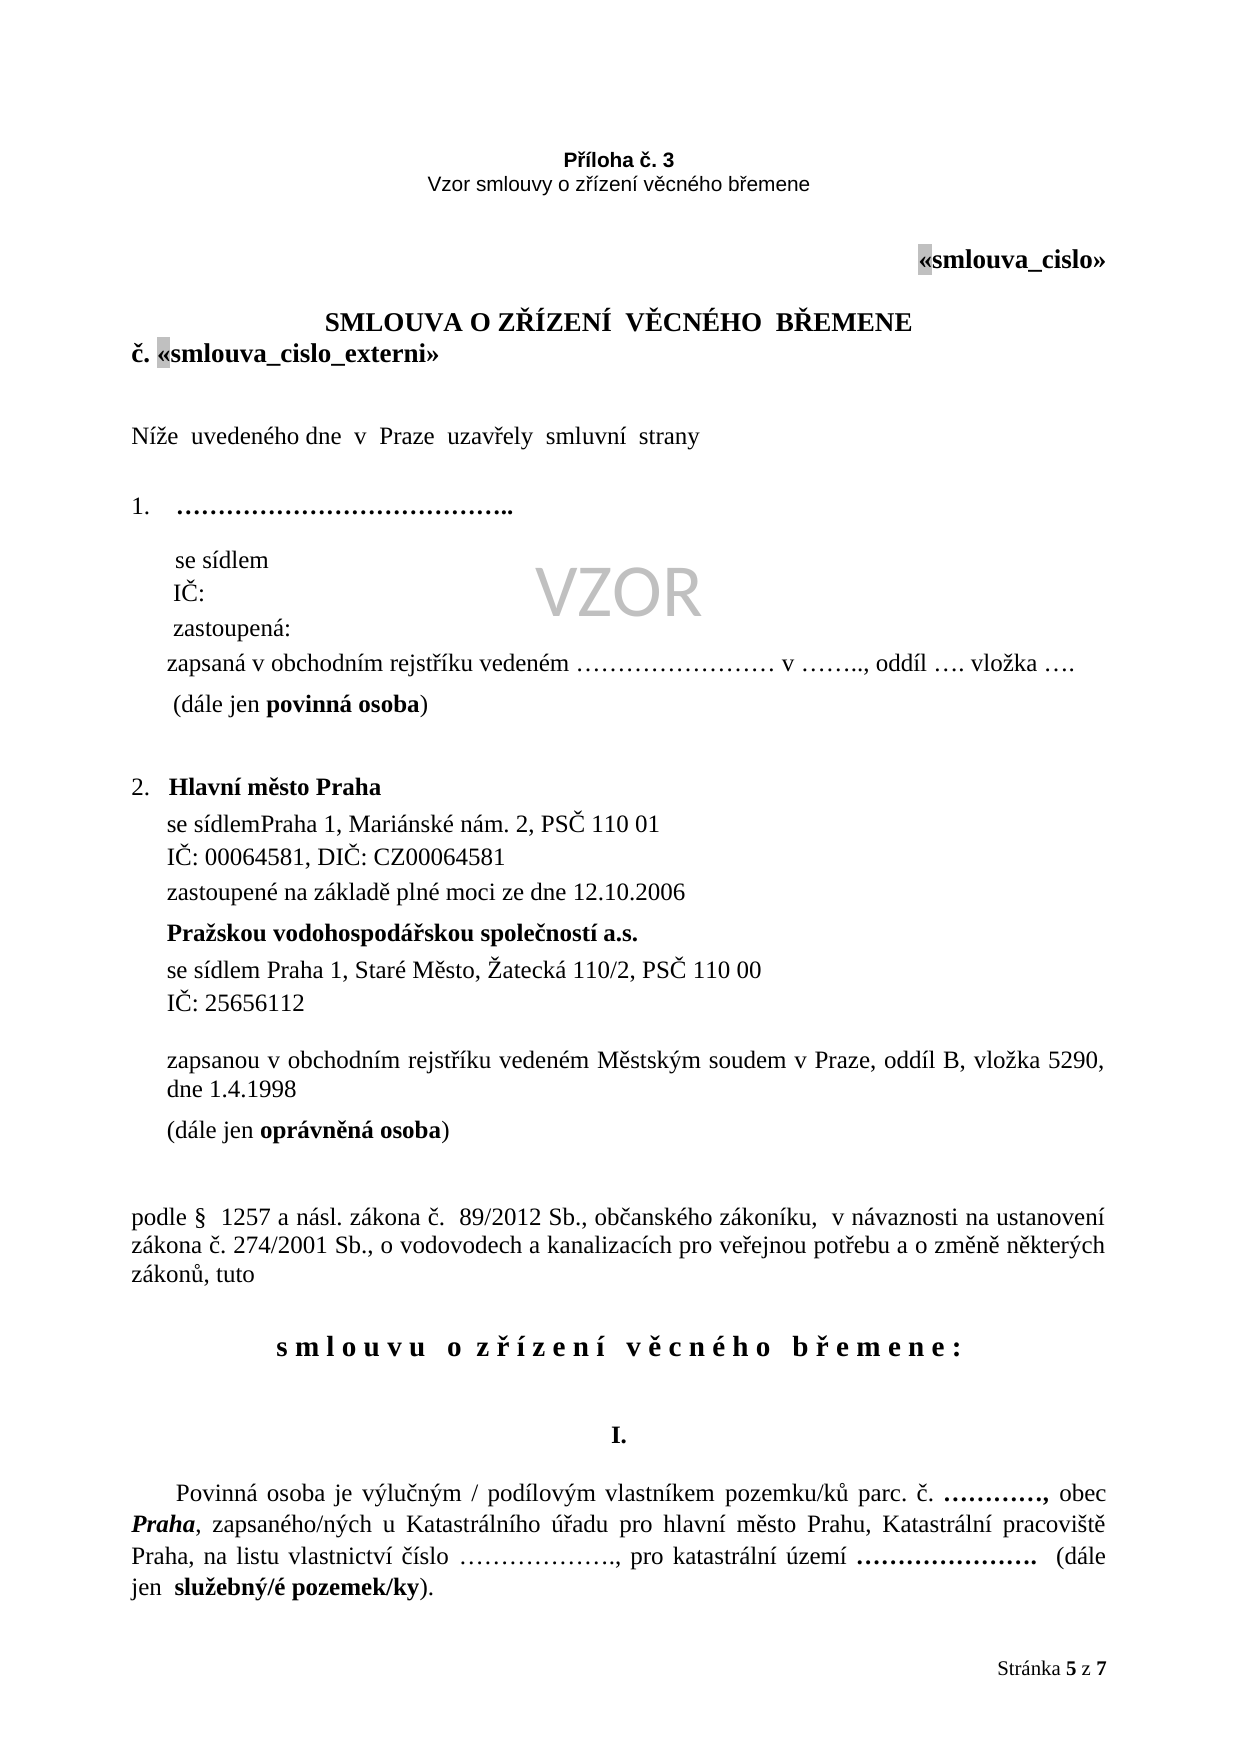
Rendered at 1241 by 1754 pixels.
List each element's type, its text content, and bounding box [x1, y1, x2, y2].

text IČ: 25656112 [167, 988, 1106, 1017]
text 2. Hlavní město Praha [131, 772, 1106, 800]
text (dále jen povinná osoba) [167, 689, 1106, 718]
text IČ: [167, 578, 1106, 606]
text se sídlemPraha 1, Mariánské nám. 2, PSČ 110 01 [167, 809, 1106, 837]
text podle § 1257 a násl. zákona č. 89/2012 Sb., občanského zákoníku, v návaznosti na ustanovení zákona č. 274/2001 Sb., o vodovodech a kanalizacích pro veřejnou potřebu a o změně některých zákonů, tuto [131, 1202, 1106, 1288]
text č. «smlouva_cislo_externi» [170, 337, 1106, 368]
subtitle s m l o u v u o z ř í z e n í v ě c n é h o b ř e m e n e : [131, 1329, 1106, 1363]
text se sídlem Praha 1, Staré Město, Žatecká 110/2, PSČ 110 00 [167, 955, 1106, 984]
text IČ: 00064581, DIČ: CZ00064581 [167, 842, 1106, 870]
text Níže uvedeného dne v Praze uzavřely smluvní strany [131, 421, 1106, 450]
text Pražskou vodohospodářskou společností a.s. [167, 918, 1106, 947]
text Příloha č. 3 [131, 148, 1106, 172]
text se sídlem [131, 545, 1106, 573]
text zastoupené na základě plné moci ze dne 12.10.2006 [167, 877, 1106, 905]
title SMLOUVA O ZŘÍZENÍ VĚCNÉHO BŘEMENE [131, 306, 1106, 337]
text Vzor smlouvy o zřízení věcného břemene [131, 172, 1106, 196]
text zapsaná v obchodním rejstříku vedeném …………………… v …….., oddíl …. vložka …. [167, 648, 1106, 676]
text zapsanou v obchodním rejstříku vedeném Městským soudem v Praze, oddíl B, vložka 5290, dne 1.4.1998 [167, 1045, 1106, 1103]
text I. [131, 1420, 1106, 1449]
text zastoupená: [167, 613, 1106, 641]
text Povinná osoba je výlučným / podílovým vlastníkem pozemku/ků parc. č. …………, obec Praha, zapsaného/ných u Katastrálního úřadu pro hlavní město Prahu, Katastrální pracoviště Praha, na listu vlastnictví číslo ………………., pro katastrální území …………………. (dále jen služebný/é pozemek/ky). [131, 1478, 1106, 1601]
title «smlouva_cislo» [131, 243, 1106, 275]
text 1. ………………………………….. [131, 491, 1106, 520]
text (dále jen oprávněná osoba) [167, 1115, 1106, 1144]
